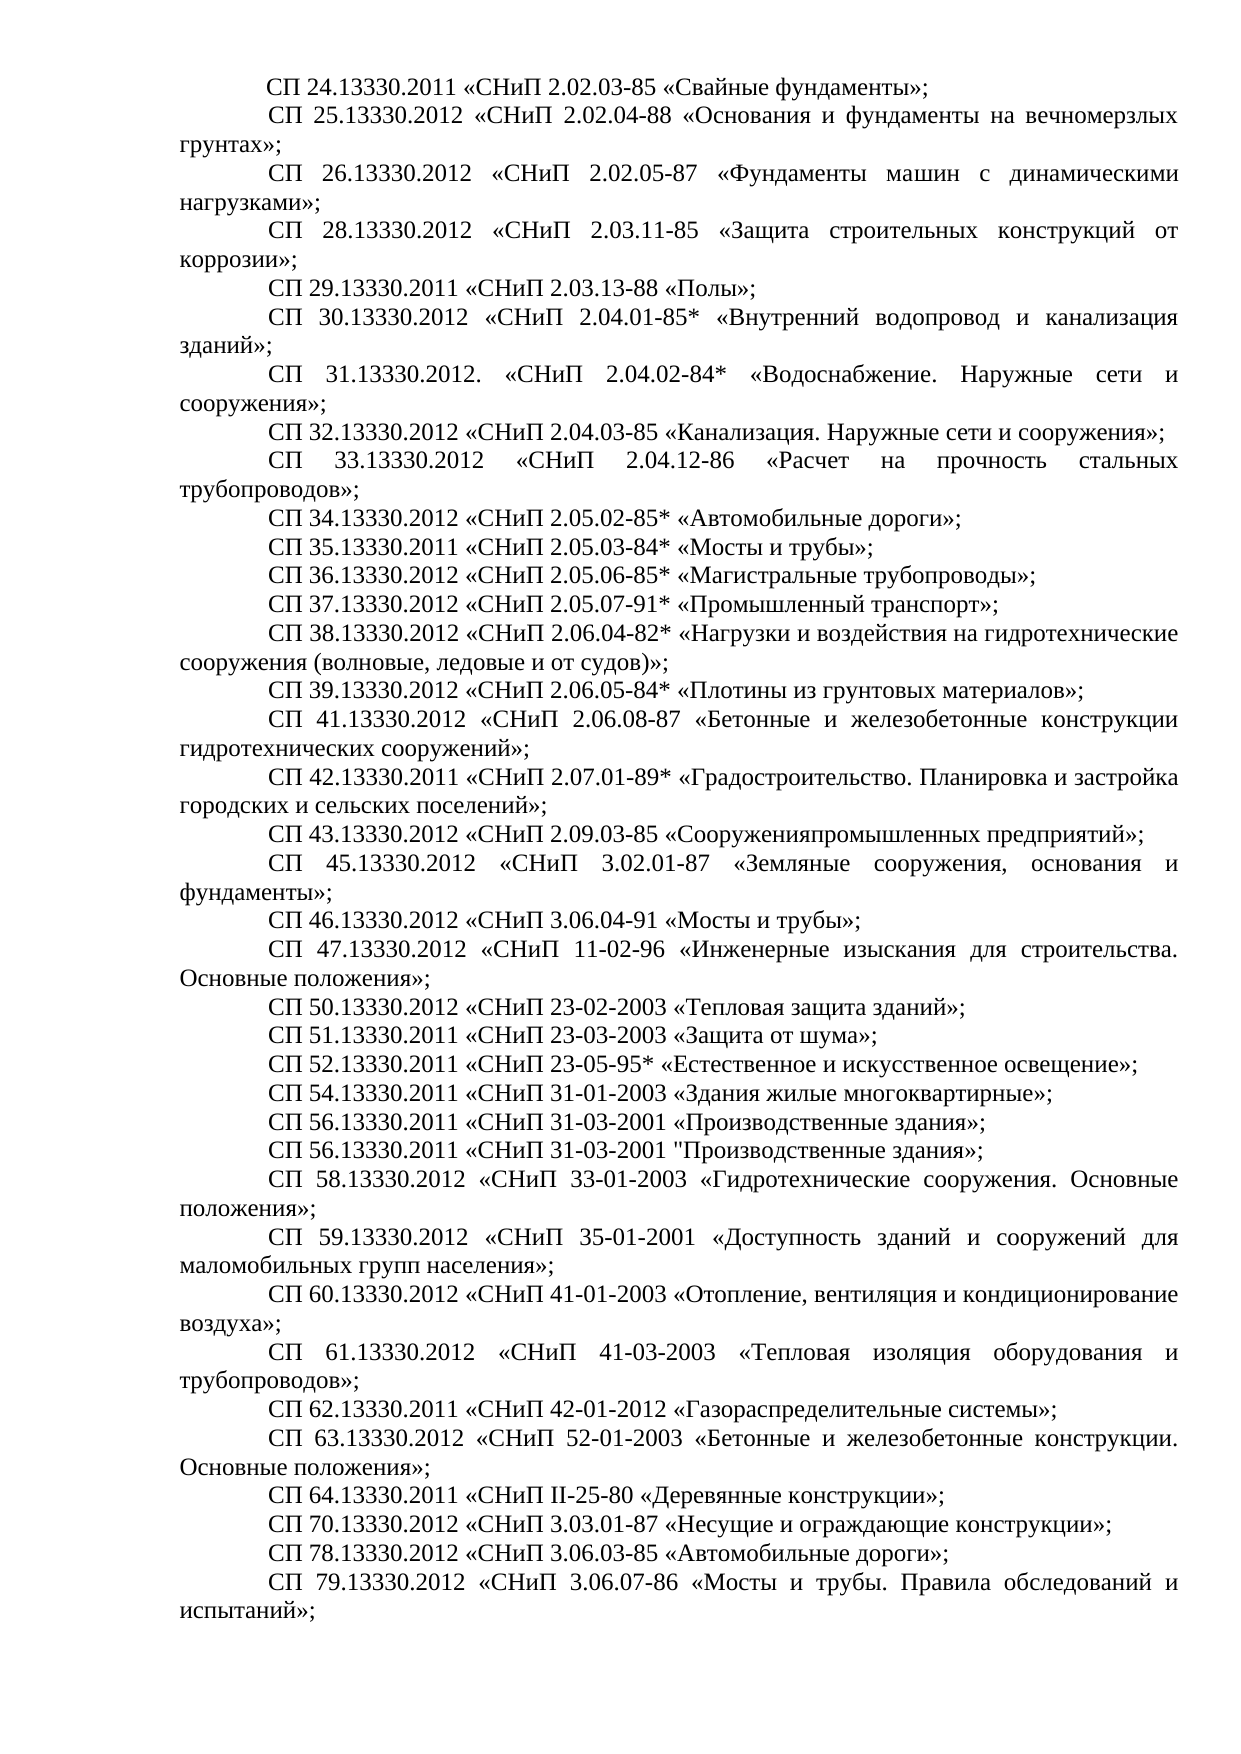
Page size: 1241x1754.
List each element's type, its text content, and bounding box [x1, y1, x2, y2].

text СП 30.13330.2012 «СНиП 2.04.01-85* «Внутренний водопровод и канализация зданий»; [179, 302, 1179, 359]
text СП 58.13330.2012 «СНиП 33-01-2003 «Гидротехнические сооружения. Основные положения»; [179, 1164, 1179, 1222]
text СП 37.13330.2012 «СНиП 2.05.07-91* «Промышленный транспорт»; [179, 589, 1181, 618]
text СП 38.13330.2012 «СНиП 2.06.04-82* «Нагрузки и воздействия на гидротехнические сооружения (волновые, ледовые и от судов)»; [179, 618, 1179, 675]
text СП 25.13330.2012 «СНиП 2.02.04-88 «Основания и фундаменты на вечномерзлых грунтах»; [179, 100, 1179, 158]
text СП 63.13330.2012 «СНиП 52-01-2003 «Бетонные и железобетонные конструкции. Основные положения»; [179, 1423, 1179, 1480]
text СП 36.13330.2012 «СНиП 2.05.06-85* «Магистральные трубопроводы»; [179, 560, 1181, 589]
text СП 42.13330.2011 «СНиП 2.07.01-89* «Градостроительство. Планировка и застройка городских и сельских поселений»; [179, 762, 1179, 819]
text СП 62.13330.2011 «СНиП 42-01-2012 «Газораспределительные системы»; [179, 1394, 1181, 1423]
text СП 39.13330.2012 «СНиП 2.06.05-84* «Плотины из грунтовых материалов»; [179, 675, 1181, 704]
text СП 70.13330.2012 «СНиП 3.03.01-87 «Несущие и ограждающие конструкции»; [179, 1509, 1179, 1538]
text СП 64.13330.2011 «СНиП II-25-80 «Деревянные конструкции»; [179, 1480, 1181, 1509]
text СП 34.13330.2012 «СНиП 2.05.02-85* «Автомобильные дороги»; [179, 503, 1181, 532]
text СП 24.13330.2011 «СНиП 2.02.03-85 «Свайные фундаменты»; [177, 72, 1181, 100]
text СП 56.13330.2011 «СНиП 31-03-2001 «Производственные здания»; [179, 1107, 1181, 1135]
text СП 78.13330.2012 «СНиП 3.06.03-85 «Автомобильные дороги»; [179, 1538, 1181, 1567]
text СП 33.13330.2012 «СНиП 2.04.12-86 «Расчет на прочность стальных трубопроводов»; [179, 445, 1179, 503]
text СП 54.13330.2011 «СНиП 31-01-2003 «Здания жилые многоквартирные»; [179, 1078, 1181, 1107]
text СП 79.13330.2012 «СНиП 3.06.07-86 «Мосты и трубы. Правила обследований и испытаний»; [179, 1567, 1179, 1624]
text СП 46.13330.2012 «СНиП 3.06.04-91 «Мосты и трубы»; [179, 905, 1181, 934]
text СП 51.13330.2011 «СНиП 23-03-2003 «Защита от шума»; [179, 1020, 1181, 1049]
text СП 56.13330.2011 «СНиП 31-03-2001 "Производственные здания»; [179, 1135, 1181, 1164]
text СП 26.13330.2012 «СНиП 2.02.05-87 «Фундаменты машин с динамическими нагрузками»; [179, 158, 1179, 215]
text СП 43.13330.2012 «СНиП 2.09.03-85 «Сооружения промышленных предприятий»; [179, 819, 1181, 848]
text СП 50.13330.2012 «СНиП 23-02-2003 «Тепловая защита зданий»; [179, 992, 1181, 1020]
text СП 59.13330.2012 «СНиП 35-01-2001 «Доступность зданий и сооружений для маломобильных групп населения»; [179, 1222, 1179, 1279]
text СП 35.13330.2011 «СНиП 2.05.03-84* «Мосты и трубы»; [179, 532, 1181, 560]
text СП 41.13330.2012 «СНиП 2.06.08-87 «Бетонные и железобетонные конструкции гидротехнических сооружений»; [179, 704, 1179, 762]
text СП 31.13330.2012. «СНиП 2.04.02-84* «Водоснабжение. Наружные сети и сооружения»; [179, 359, 1179, 417]
text СП 60.13330.2012 «СНиП 41-01-2003 «Отопление, вентиляция и кондиционирование воздуха»; [179, 1279, 1179, 1337]
text СП 32.13330.2012 «СНиП 2.04.03-85 «Канализация. Наружные сети и сооружения»; [179, 417, 1179, 445]
text СП 45.13330.2012 «СНиП 3.02.01-87 «Земляные сооружения, основания и фундаменты»; [179, 848, 1179, 905]
text СП 29.13330.2011 «СНиП 2.03.13-88 «Полы»; [179, 273, 1181, 302]
text СП 47.13330.2012 «СНиП 11-02-96 «Инженерные изыскания для строительства. Основные положения»; [179, 934, 1179, 992]
text СП 61.13330.2012 «СНиП 41-03-2003 «Тепловая изоляция оборудования и трубопроводов»; [179, 1337, 1179, 1394]
text СП 28.13330.2012 «СНиП 2.03.11-85 «Защита строительных конструкций от коррозии»; [179, 215, 1179, 273]
text СП 52.13330.2011 «СНиП 23-05-95* «Естественное и искусственное освещение»; [179, 1049, 1179, 1078]
